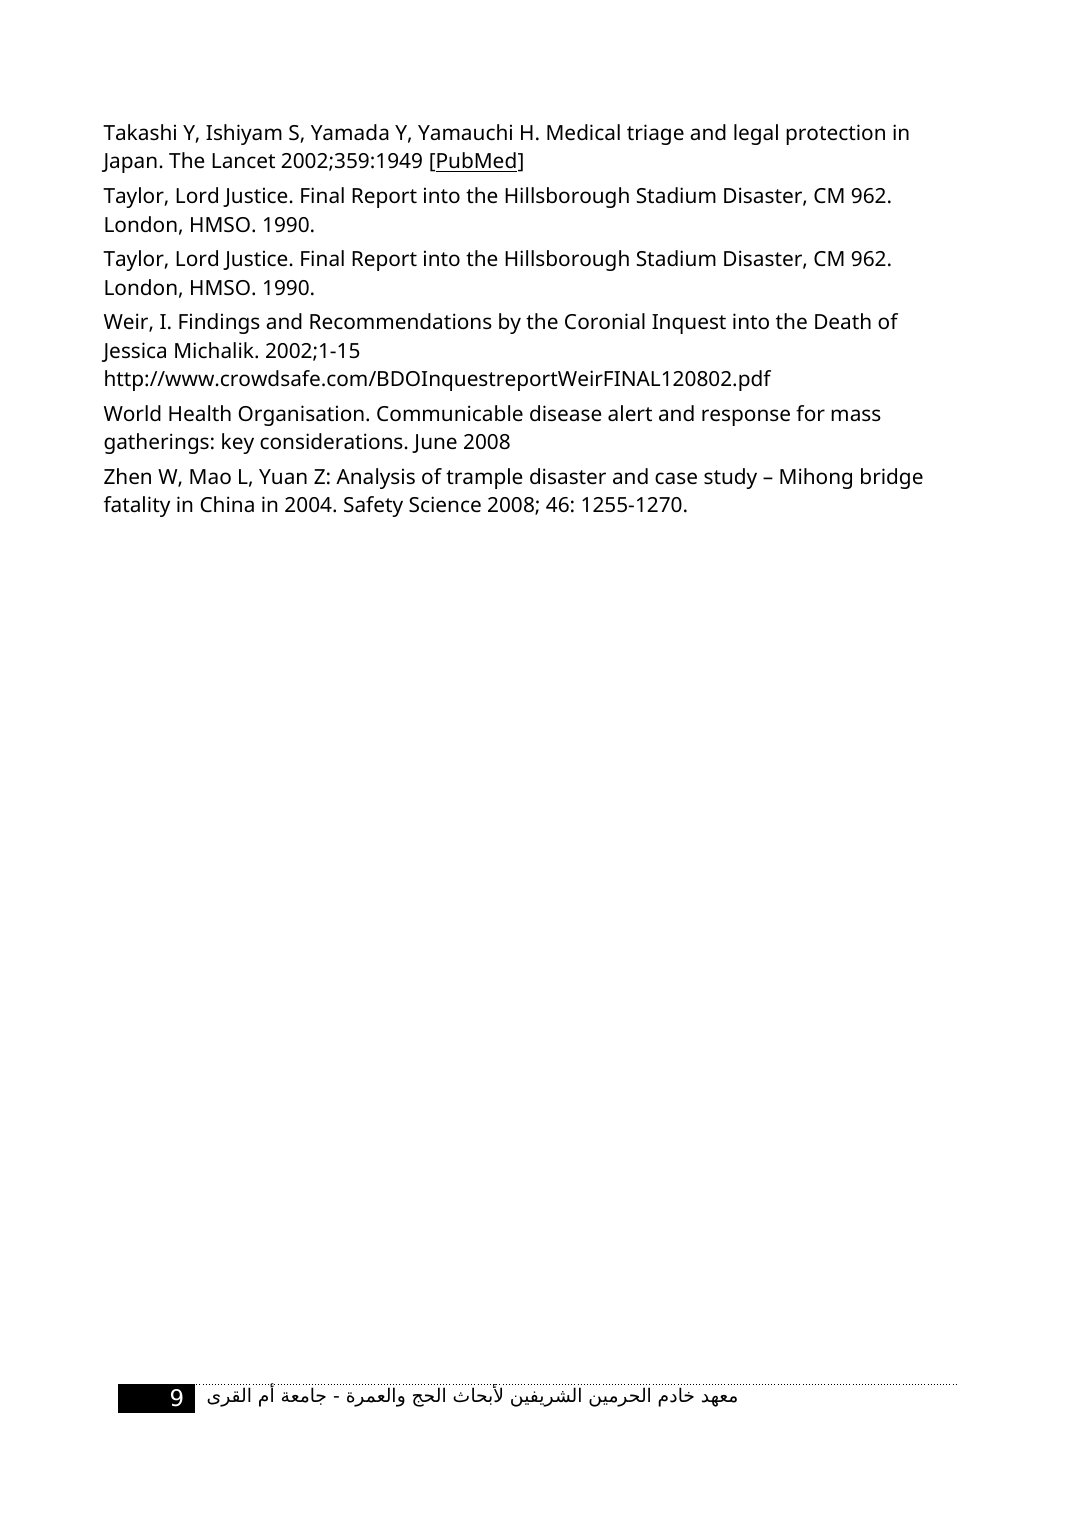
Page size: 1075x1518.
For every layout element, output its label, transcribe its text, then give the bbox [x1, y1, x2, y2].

text Taylor, Lord Justice. Final Report into the Hillsborough Stadium Disaster, CM 962. London, HMSO. 1990. [103, 244, 930, 301]
text World Health Organisation. Communicable disease alert and response for mass gatherings: key considerations. June 2008 [103, 399, 930, 456]
text Takashi Y, Ishiyam S, Yamada Y, Yamauchi H. Medical triage and legal protection in Japan. The Lancet 2002;359:1949 [PubMed] [103, 118, 930, 175]
text Zhen W, Mao L, Yuan Z: Analysis of trample disaster and case study – Mihong bridge fatality in China in 2004. Safety Science 2008; 46: 1255-1270. [103, 462, 930, 519]
text Weir, I. Findings and Recommendations by the Coronial Inquest into the Death of Jessica Michalik. 2002;1-15 http://www.crowdsafe.com/BDOInquestreportWeirFINAL120802.pdf [103, 307, 930, 393]
text Taylor, Lord Justice. Final Report into the Hillsborough Stadium Disaster, CM 962. London, HMSO. 1990. [103, 181, 930, 238]
